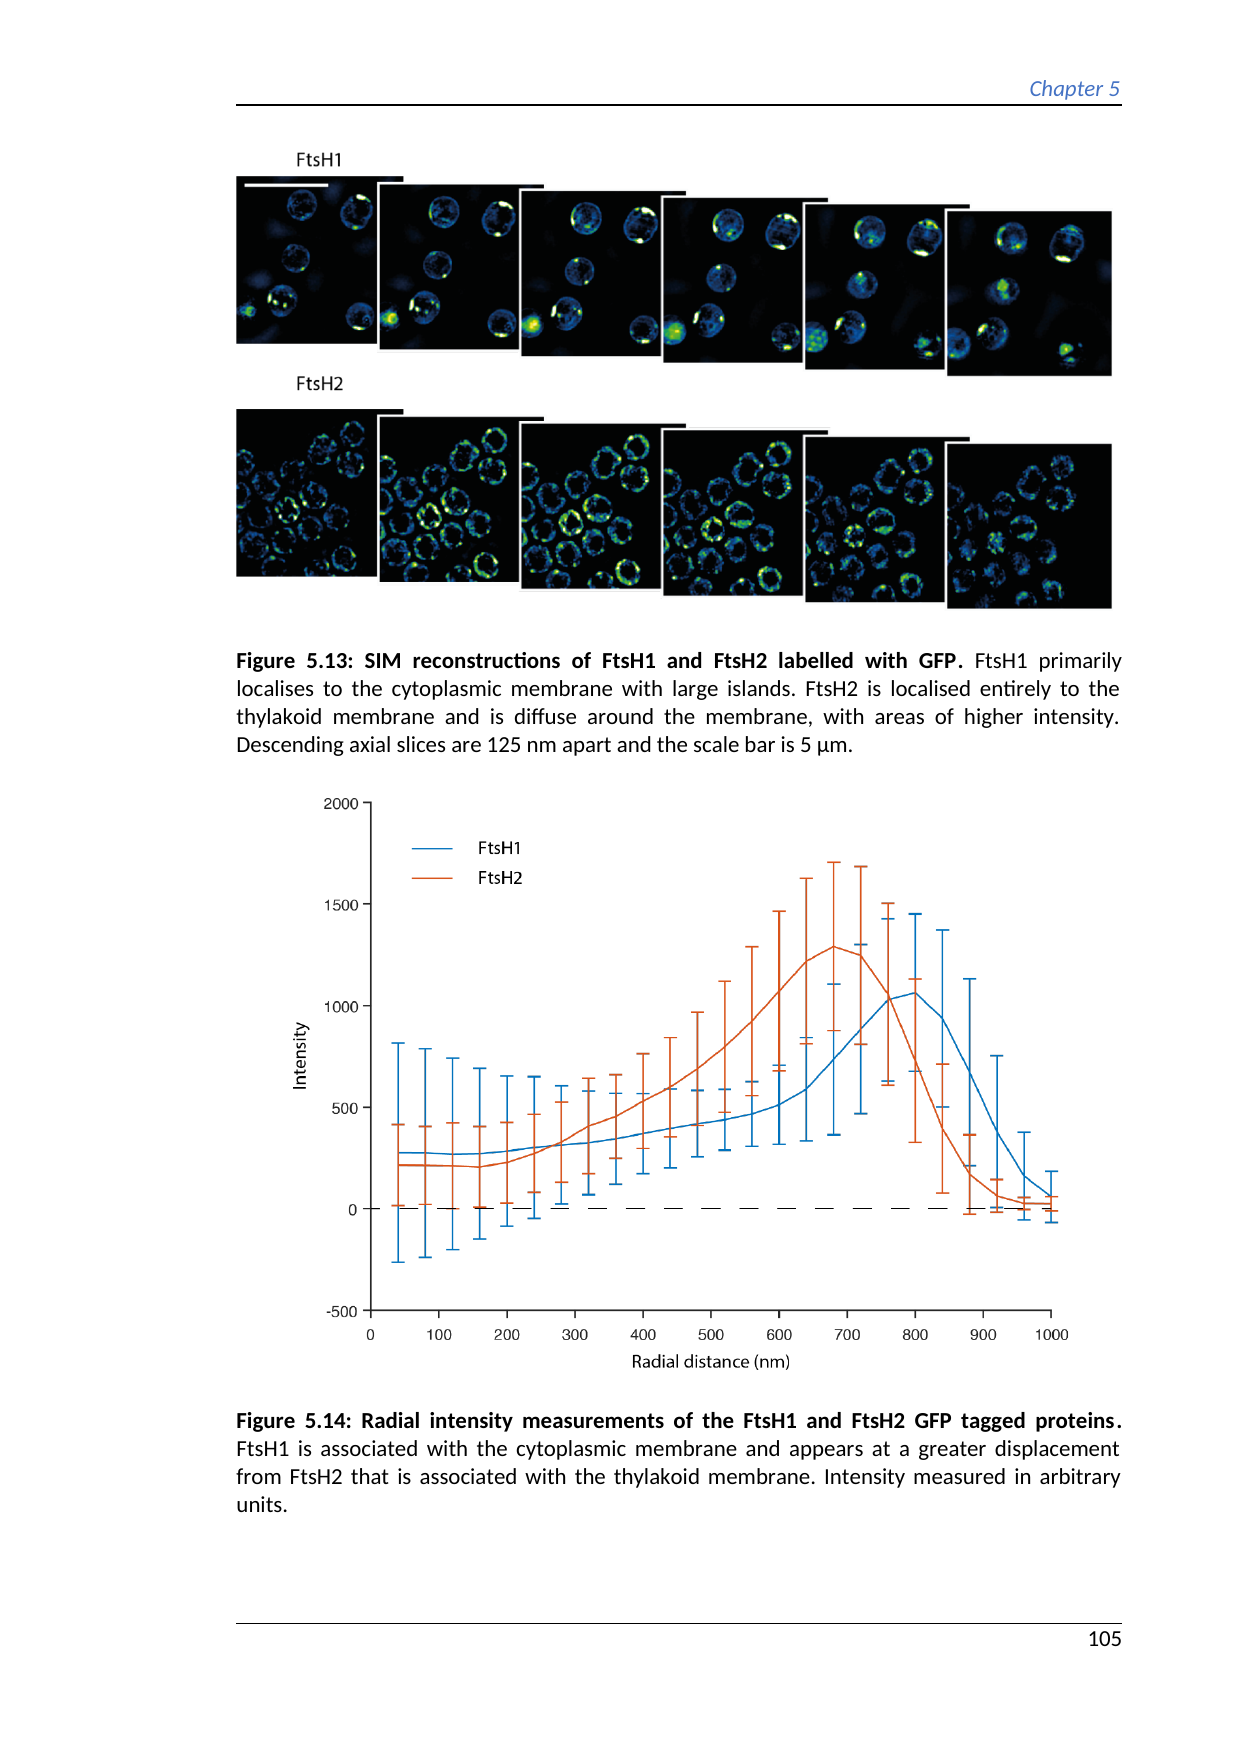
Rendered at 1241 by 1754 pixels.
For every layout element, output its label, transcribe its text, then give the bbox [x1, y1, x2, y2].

text Figure 5.13: SIM reconstructions of FtsH1 and FtsH2 labelled with GFP. FtsH1 primarily localises to the cytoplasmic membrane with large islands. FtsH2 is localised entirely to the thylakoid membrane and is diffuse around the membrane, with areas of higher intensity. Descending axial slices are 125 nm apart and the scale bar is 5 µm. [236, 646, 1122, 758]
picture [290, 795, 1069, 1372]
text Figure 5.14: Radial intensity measurements of the FtsH1 and FtsH2 GFP tagged proteins. FtsH1 is associated with the cytoplasmic membrane and appears at a greater displacement from FtsH2 that is associated with the thylakoid membrane. Intensity measured in arbitrary units. [236, 1406, 1122, 1518]
picture [236, 150, 1114, 611]
